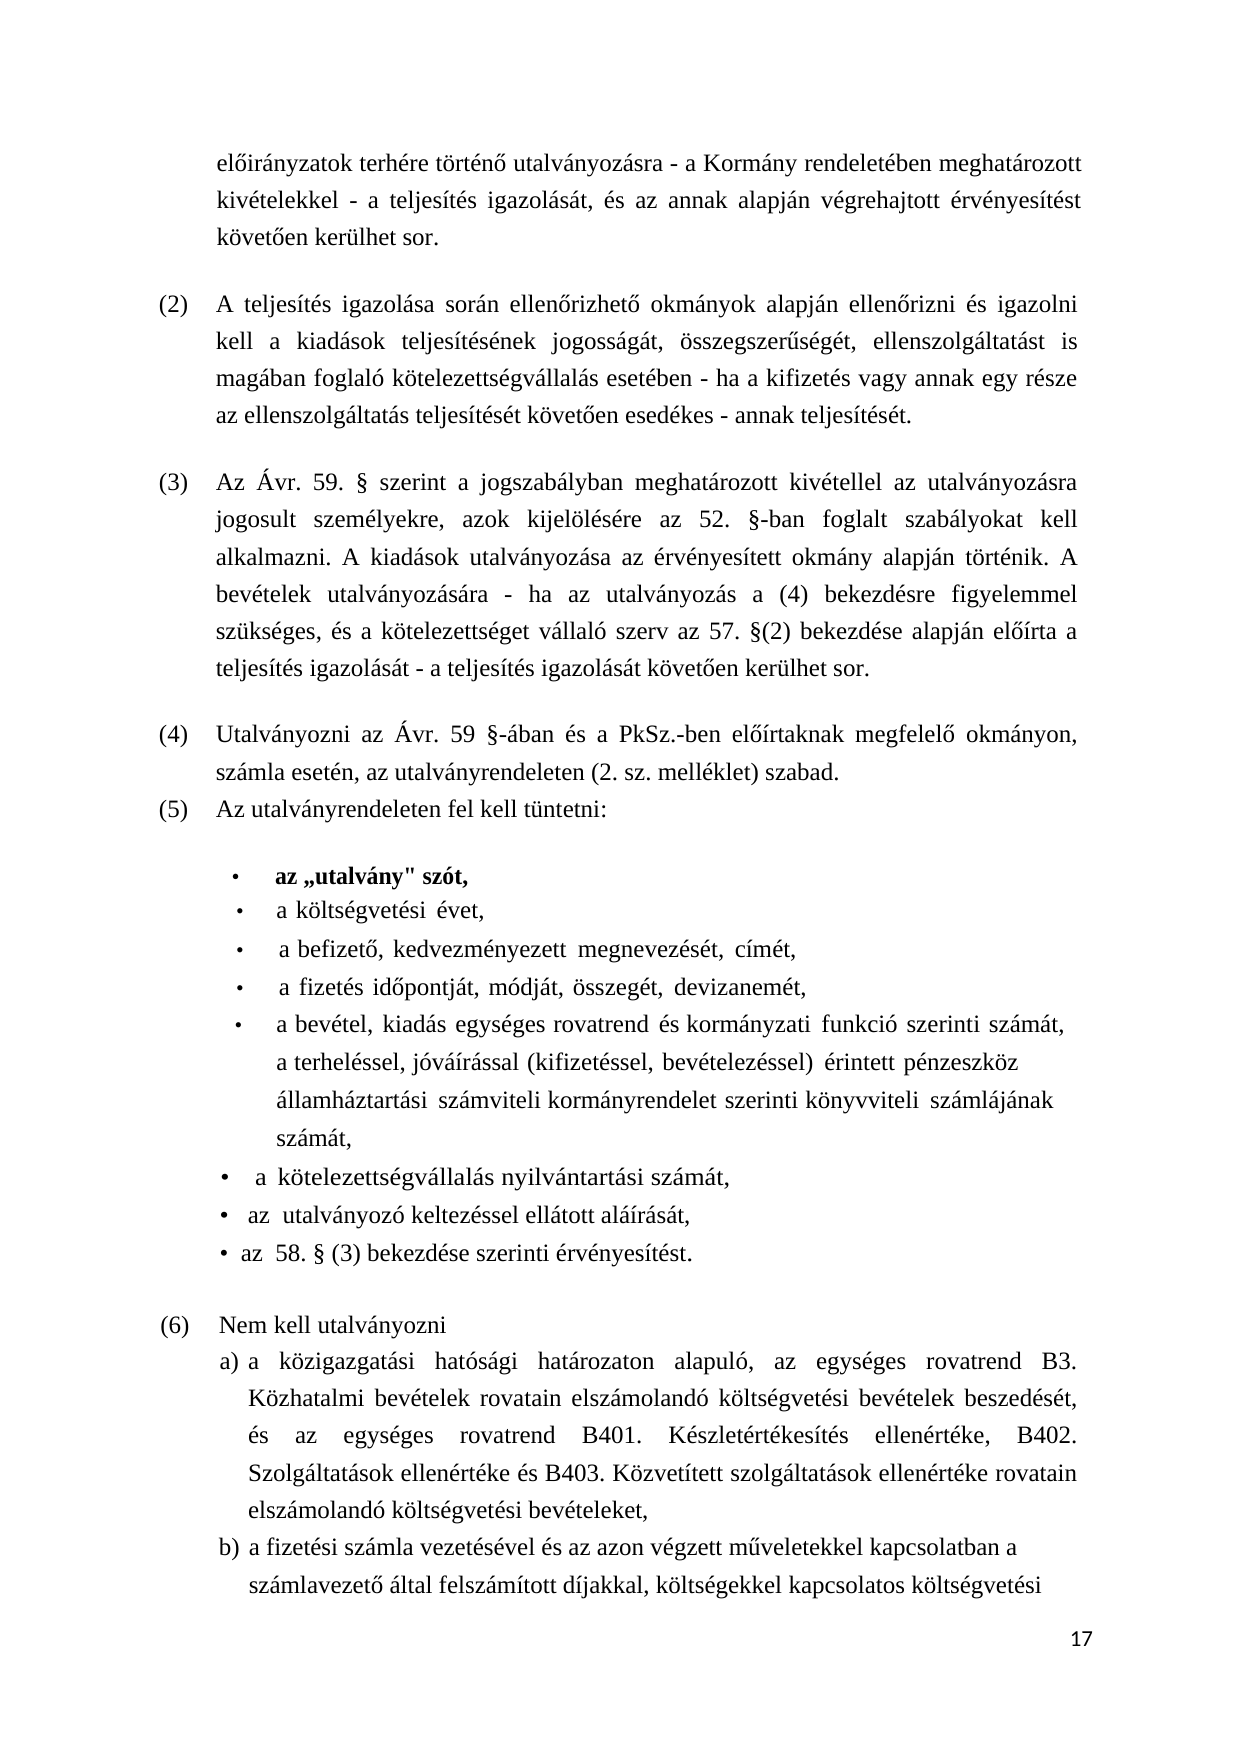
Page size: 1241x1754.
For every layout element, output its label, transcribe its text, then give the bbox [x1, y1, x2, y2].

list Az utalványrendeleten fel kell tüntetni: [159, 794, 1078, 823]
list Nem kell utalványozni [160, 1310, 1078, 1339]
list az „utalvány" szót, [231, 861, 1093, 889]
list A teljesítés igazolása során ellenőrizhető okmányok alapján ellenőrizni és igazolni kell a kiadások teljesítésének jogosságát, összegszerűségét, ellenszolgáltatást is magában foglaló kötelezettségvállalás esetében - ha a kifizetés vagy annak egy része az ellenszolgáltatás teljesítését követően esedékes - annak teljesítését. [159, 289, 1078, 429]
list a közigazgatási hatósági határozaton alapuló, az egységes rovatrend B3. Közhatalmi bevételek rovatain elszámolandó költségvetési bevételek beszedését, és az egységes rovatrend B401. Készletértékesítés ellenértéke, B402. Szolgáltatások ellenértéke és B403. Közvetített szolgáltatások ellenértéke rovatain elszámolandó költségvetési bevételeket, [219, 1346, 1078, 1524]
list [218, 1532, 1078, 1598]
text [159, 148, 1082, 251]
text • az 58. § (3) bekezdése szerinti érvényesítést. [219, 1238, 1093, 1267]
list a befizető, kedvezményezett megnevezését, címét, [236, 934, 1093, 962]
text • az utalványozó keltezéssel ellátott aláírását, [219, 1200, 1093, 1229]
list a bevétel, kiadás egységes rovatrend és kormányzati funkció szerinti számát, a terheléssel, jóváírással (kifizetéssel, bevételezéssel) érintett pénzeszköz államháztartási számviteli kormányrendelet szerinti könyvviteli számlájának számát, [234, 1009, 1081, 1151]
list a költségvetési évet, [236, 895, 1093, 924]
text • a kötelezettségvállalás nyilvántartási számát, [220, 1162, 1093, 1191]
list Utalványozni az Ávr. 59 §-ában és a PkSz.-ben előírtaknak megfelelő okmányon, számla esetén, az utalványrendeleten (2. sz. melléklet) szabad. [159, 719, 1078, 786]
list Az Ávr. 59. § szerint a jogszabályban meghatározott kivétellel az utalványozásra jogosult személyekre, azok kijelölésére az 52. §-ban foglalt szabályokat kell alkalmazni. A kiadások utalványozása az érvényesített okmány alapján történik. A bevételek utalványozására - ha az utalványozás a (4) bekezdésre figyelemmel szükséges, és a kötelezettséget vállaló szerv az 57. §(2) bekezdése alapján előírta a teljesítés igazolását - a teljesítés igazolását követően kerülhet sor. [159, 467, 1078, 682]
list a fizetés időpontját, módját, összegét, devizanemét, [236, 972, 1093, 1000]
